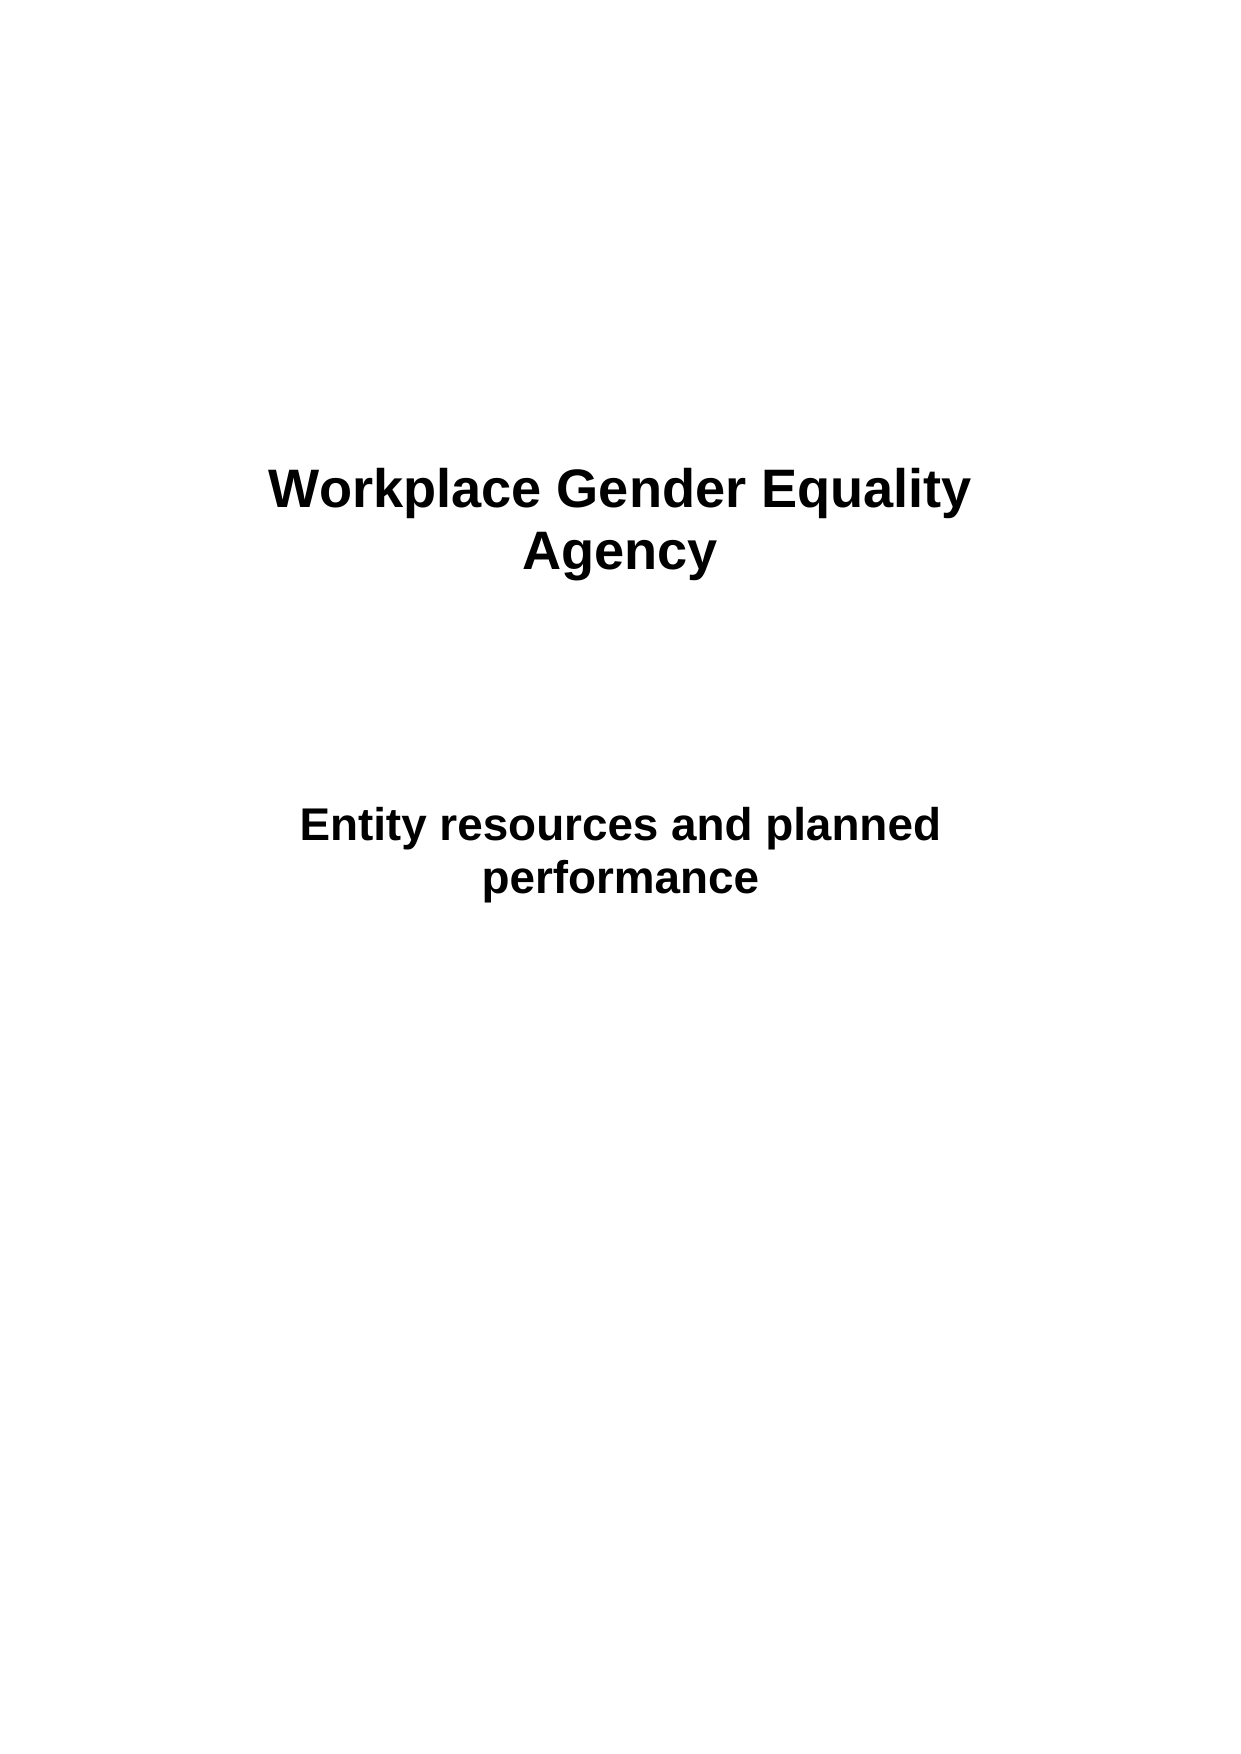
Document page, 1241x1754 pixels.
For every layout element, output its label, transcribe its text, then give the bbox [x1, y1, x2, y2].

text Workplace Gender Equality Agency [218, 457, 1022, 581]
text Entity resources and planned performance [218, 798, 1022, 903]
